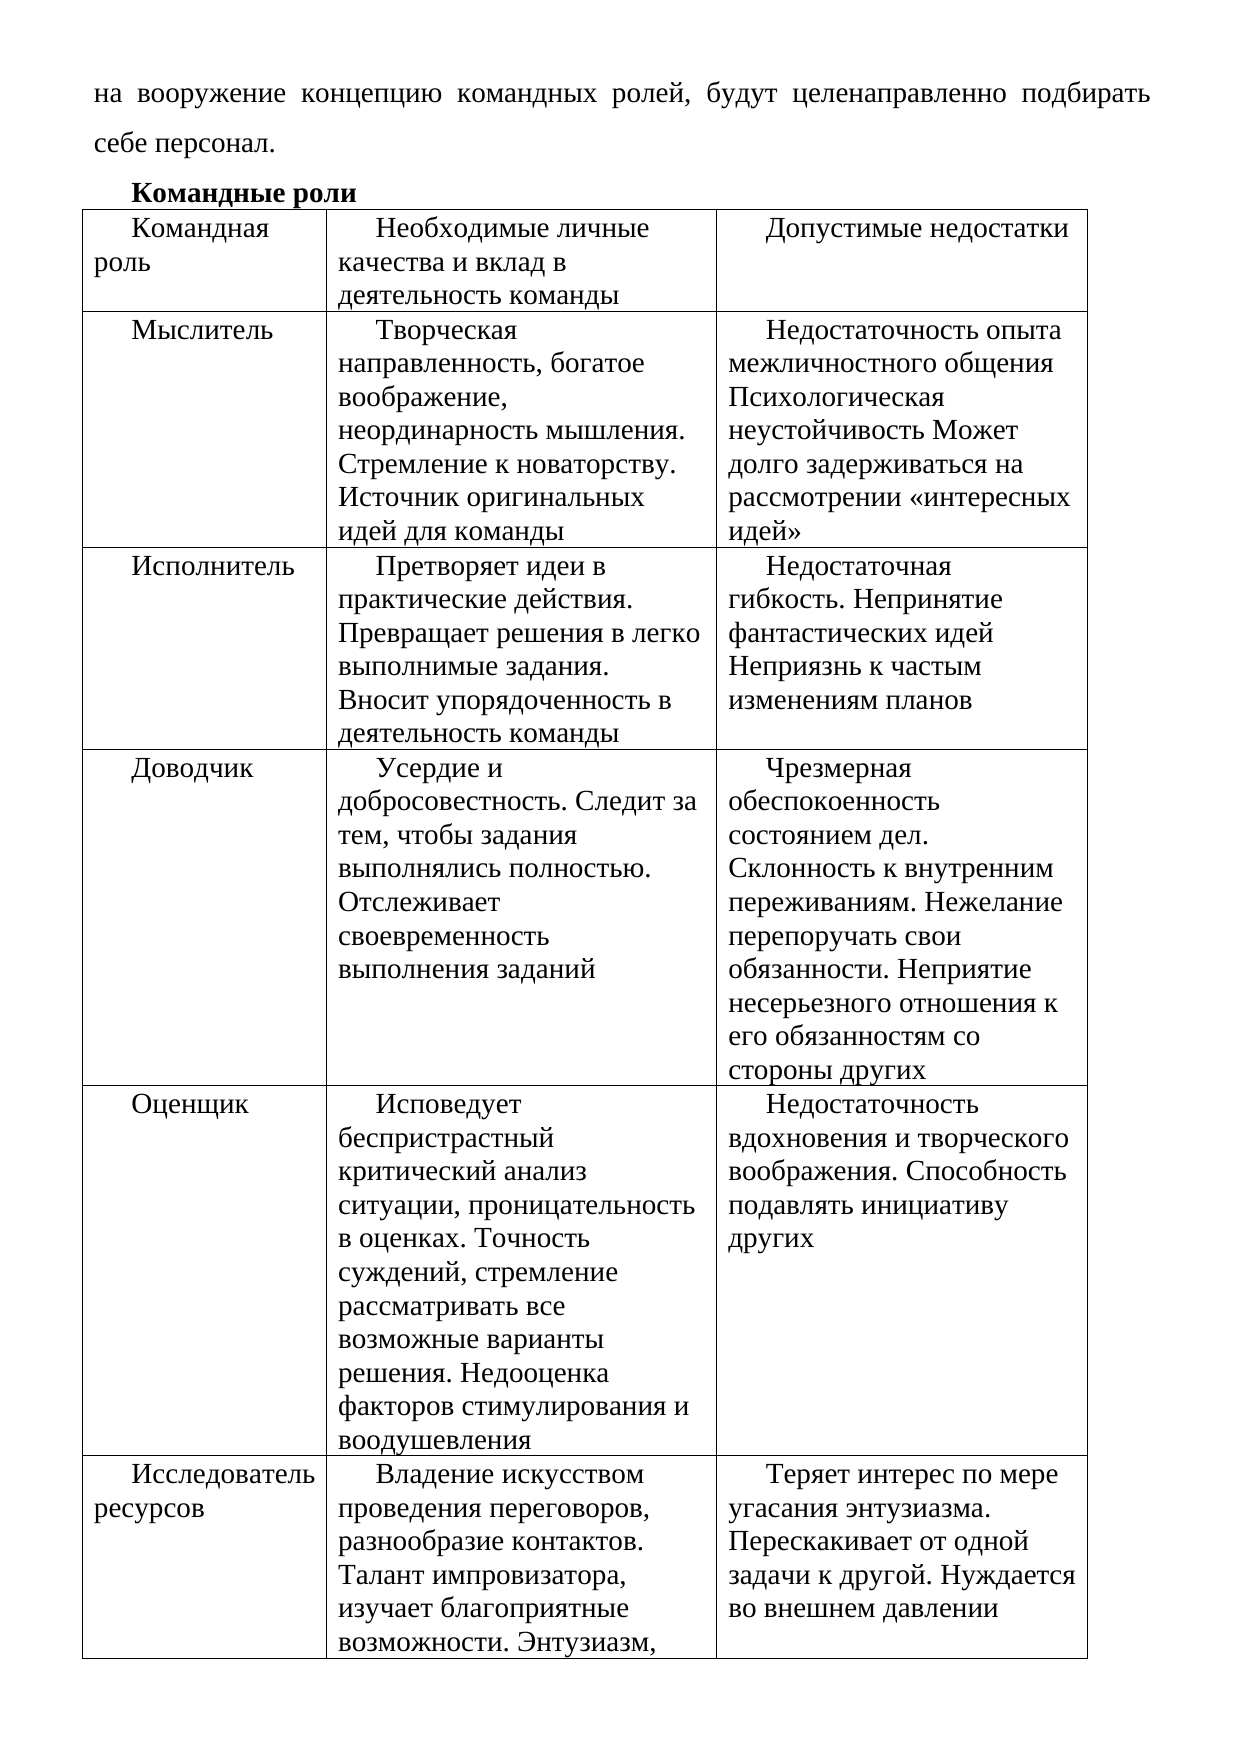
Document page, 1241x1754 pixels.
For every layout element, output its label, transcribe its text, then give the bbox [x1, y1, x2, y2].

table_cell Исполнитель [83, 548, 326, 749]
table_cell Оценщик [83, 1086, 326, 1455]
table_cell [83, 1456, 326, 1658]
table_header Необходимые личные качества и вклад в деятельность команды [327, 210, 716, 311]
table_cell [717, 1456, 1087, 1658]
table_cell Недостаточная гибкость. Непринятие фантастических идей Неприязнь к частым изменениям планов [717, 548, 1087, 749]
table_cell Доводчик [83, 750, 326, 1085]
table_header Допустимые недостатки [717, 210, 1087, 311]
table_cell Недостаточность опыта межличностного общения Психологическая неустойчивость Может долго задерживаться на рассмотрении «интересных идей» [717, 312, 1087, 547]
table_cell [327, 1456, 716, 1658]
table_cell Недостаточность вдохновения и творческого воображения. Способность подавлять инициативу других [717, 1086, 1087, 1455]
table_cell Мыслитель [83, 312, 326, 547]
table_cell Претворяет идеи в практические действия. Превращает решения в легко выполнимые задания. Вносит упорядоченность в деятельность команды [327, 548, 716, 749]
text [94, 75, 1152, 159]
text Командные роли [94, 176, 1152, 209]
table_cell Усердие и добросовестность. Следит за тем, чтобы задания выполнялись полностью. Отслеживает своевременность выполнения заданий [327, 750, 716, 1085]
table_cell Чрезмерная обеспокоенность состоянием дел. Склонность к внутренним переживаниям. Нежелание перепоручать свои обязанности. Неприятие несерьезного отношения к его обязанностям со стороны других [717, 750, 1087, 1085]
table_header Командная роль [83, 210, 326, 311]
table_cell Творческая направленность, богатое воображение, неординарность мышления. Стремление к новаторству. Источник оригинальных идей для команды [327, 312, 716, 547]
table_cell Исповедует беспристрастный критический анализ ситуации, проницательность в оценках. Точность суждений, стремление рассматривать все возможные варианты решения. Недооценка факторов стимулирования и воодушевления [327, 1086, 716, 1455]
